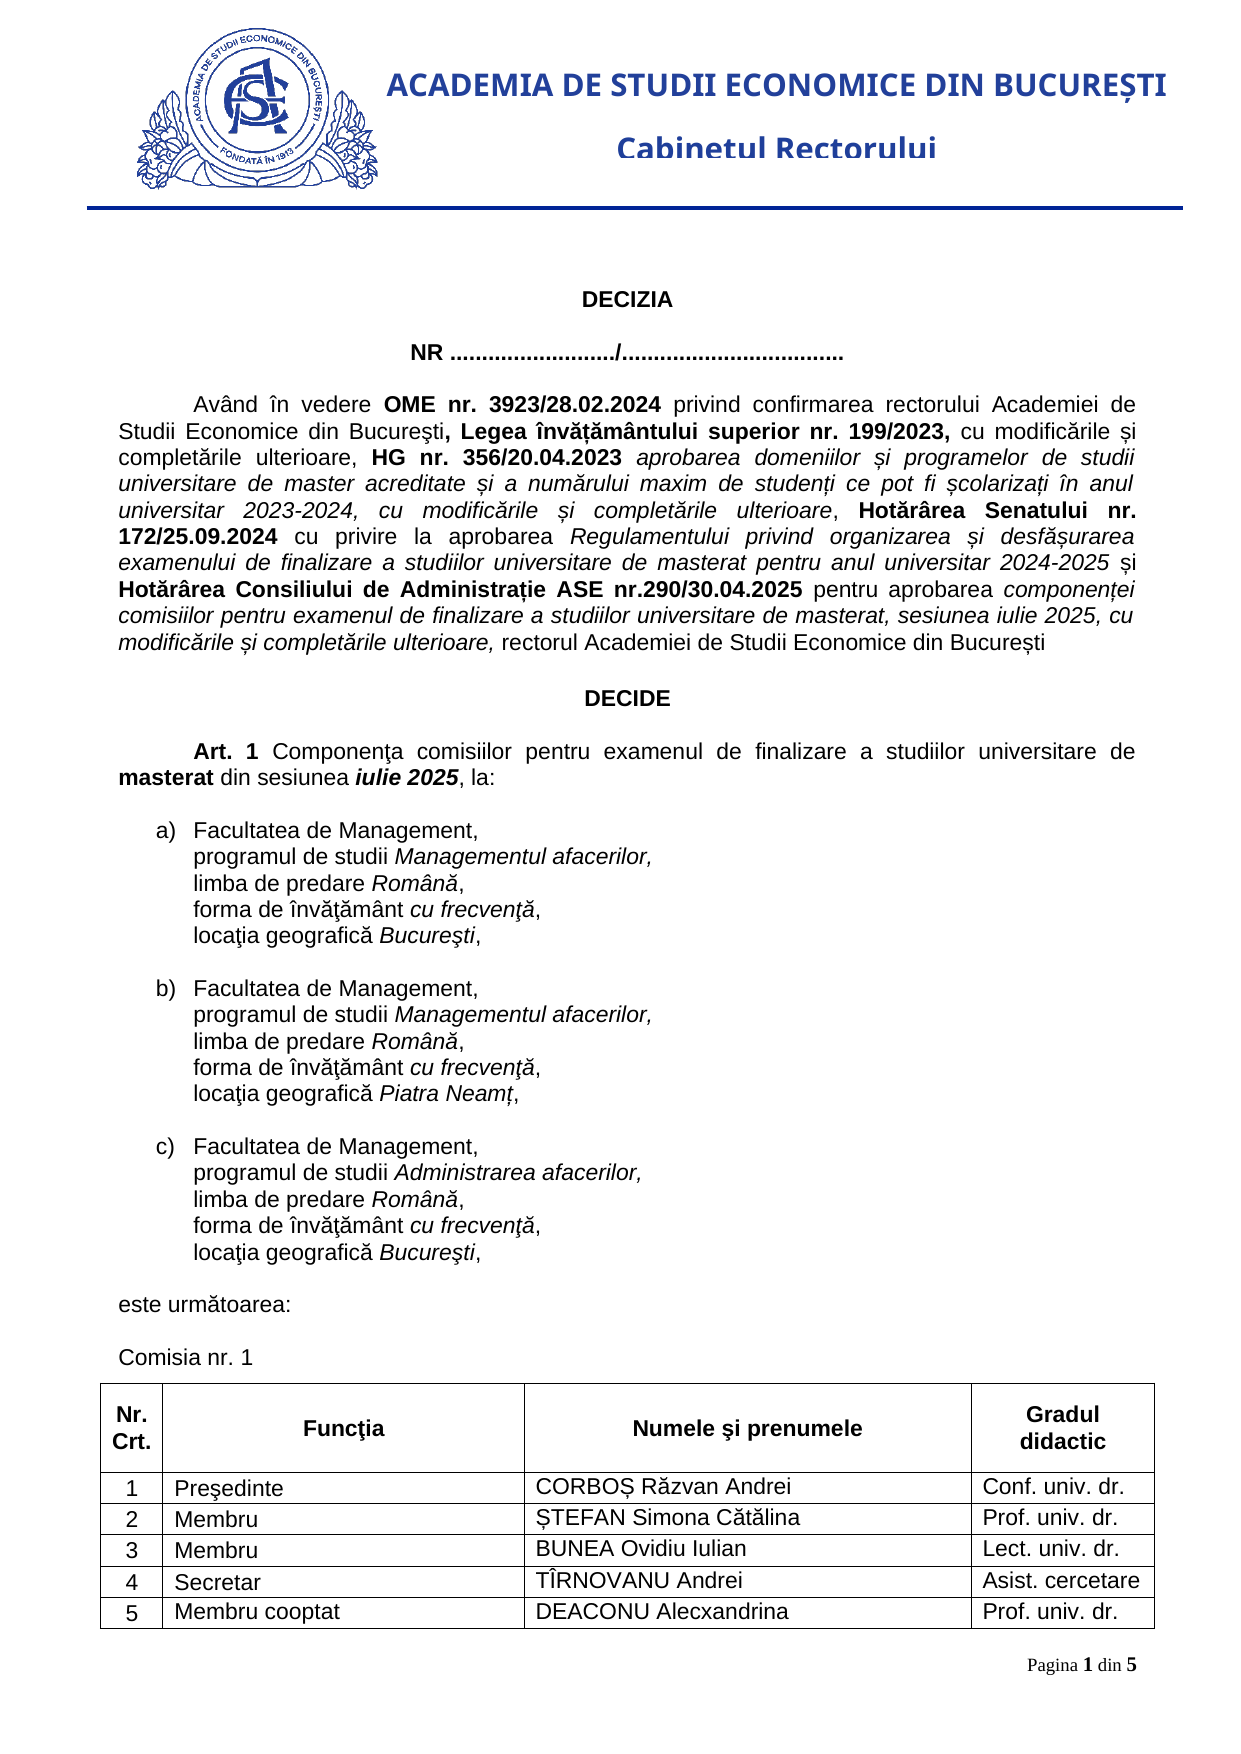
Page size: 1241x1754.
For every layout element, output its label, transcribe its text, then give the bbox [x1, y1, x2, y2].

text limba de predare Română, [118, 869, 1137, 896]
table_cell 2 [101, 1504, 162, 1534]
table_cell Conf. univ. dr. [972, 1473, 1154, 1503]
table_cell ȘTEFAN Simona Cătălina [525, 1504, 971, 1534]
table_header Funcţia [163, 1384, 524, 1472]
table_cell TÎRNOVANU Andrei [525, 1567, 971, 1597]
table_cell Prof. univ. dr. [972, 1504, 1154, 1534]
text forma de învăţământ cu frecvenţă, [118, 1054, 1137, 1080]
table_cell Prof. univ. dr. [972, 1598, 1154, 1628]
list Facultatea de Management, [156, 975, 1137, 1001]
text este următoarea: [118, 1291, 1137, 1317]
table_cell 1 [101, 1473, 162, 1503]
text forma de învăţământ cu frecvenţă, [118, 896, 1137, 922]
text locaţia geografică Piatra Neamț, [118, 1080, 1137, 1107]
text Art. 1 Componenţa comisiilor pentru examenul de finalizare a studiilor universitare de masterat din sesiunea iulie 2025, la: [118, 738, 1137, 790]
text NR ........................../................................... [118, 338, 1137, 365]
text programul de studii Managementul afacerilor, [118, 1001, 1137, 1028]
table_header Numele şi prenumele [525, 1384, 971, 1472]
picture [35, 0, 479, 266]
table_cell DEACONU Alecxandrina [525, 1598, 971, 1628]
list Facultatea de Management, [156, 1133, 1137, 1159]
text Comisia nr. 1 [118, 1344, 1137, 1370]
table_cell Asist. cercetare [972, 1567, 1154, 1597]
table_cell 5 [101, 1598, 162, 1628]
table_cell CORBOȘ Răzvan Andrei [525, 1473, 971, 1503]
table_cell Preşedinte [163, 1473, 524, 1503]
text limba de predare Română, [118, 1028, 1137, 1054]
text programul de studii Administrarea afacerilor, [118, 1159, 1137, 1186]
table_header Nr. Crt. [101, 1384, 162, 1472]
text forma de învăţământ cu frecvenţă, [118, 1212, 1137, 1238]
table_cell Secretar [163, 1567, 524, 1597]
text DECIZIA [118, 286, 1137, 312]
text locaţia geografică Bucureşti, [118, 922, 1137, 948]
table_cell Membru [163, 1504, 524, 1534]
text programul de studii Managementul afacerilor, [118, 843, 1137, 869]
table_cell Membru cooptat [163, 1598, 524, 1628]
table_cell 4 [101, 1567, 162, 1597]
text Având în vedere OME nr. 3923/28.02.2024 privind confirmarea rectorului Academiei de Studii Economice din Bucureşti, Legea învățământului superior nr. 199/2023, cu modificările și completările ulterioare, HG nr. 356/20.04.2023 aprobarea domeniilor și programelor de studii universitare de master acreditate și a numărului maxim de studenți ce pot fi școlarizați în anul universitar 2023-2024, cu modificările și completările ulterioare, Hotărârea Senatului nr. 172/25.09.2024 cu privire la aprobarea Regulamentului privind organizarea și desfășurarea examenului de finalizare a studiilor universitare de masterat pentru anul universitar 2024-2025 și Hotărârea Consiliului de Administrație ASE nr.290/30.04.2025 pentru aprobarea componenței comisiilor pentru examenul de finalizare a studiilor universitare de masterat, sesiunea iulie 2025, cu modificările și completările ulterioare, rectorul Academiei de Studii Economice din București [118, 391, 1137, 655]
table_cell BUNEA Ovidiu Iulian [525, 1535, 971, 1566]
table_header Gradul didactic [972, 1384, 1154, 1472]
text limba de predare Română, [118, 1186, 1137, 1212]
table_cell Membru [163, 1535, 524, 1566]
text locaţia geografică Bucureşti, [118, 1238, 1137, 1265]
table_cell Lect. univ. dr. [972, 1535, 1154, 1566]
table_cell 3 [101, 1535, 162, 1566]
text DECIDE [118, 685, 1137, 711]
list Facultatea de Management, [156, 817, 1137, 843]
